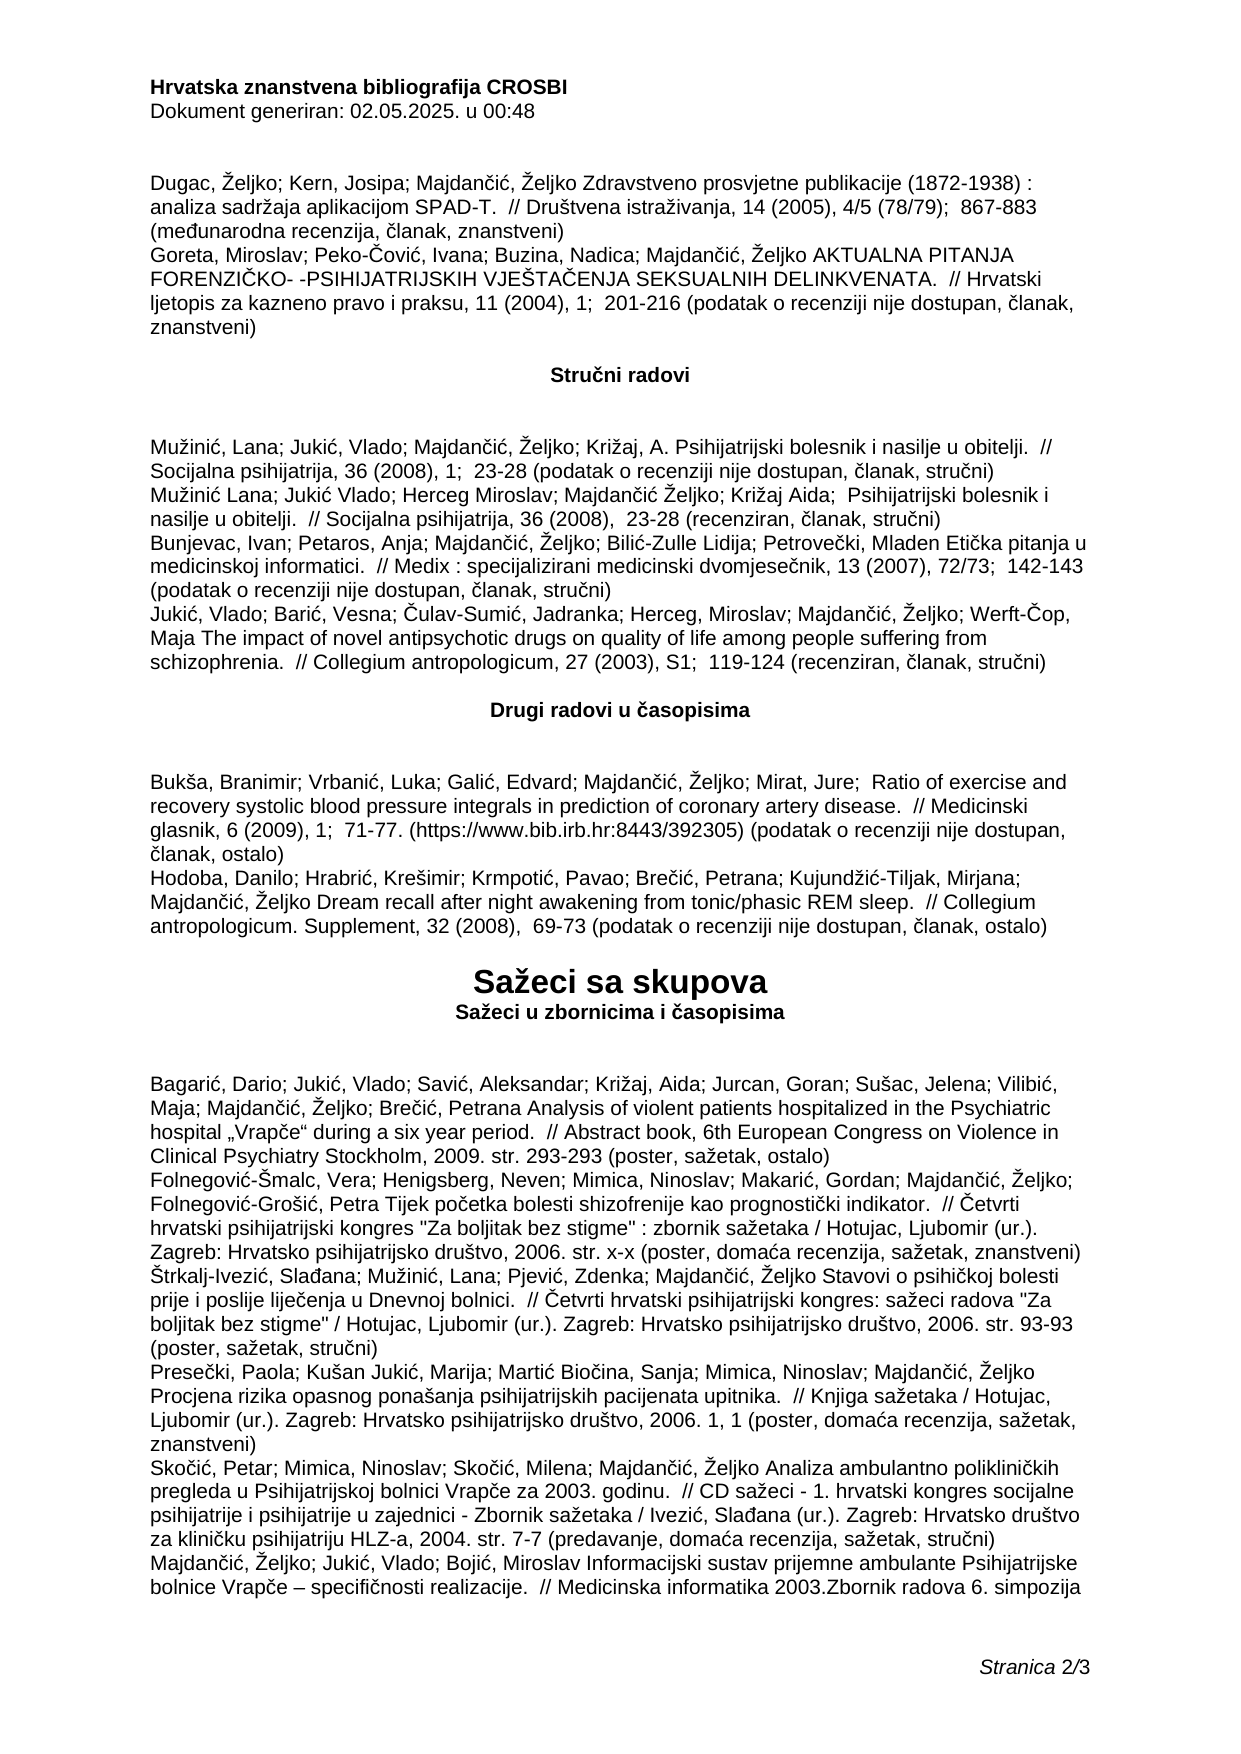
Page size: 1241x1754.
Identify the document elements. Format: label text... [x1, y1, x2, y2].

text Bagarić, Dario; Jukić, Vlado; Savić, Aleksandar; Križaj, Aida; Jurcan, Goran; Sušac, Jelena; Vilibić, Maja; Majdančić, Željko; Brečić, Petrana [150, 1072, 1090, 1168]
text Dugac, Željko; Kern, Josipa; Majdančić, Željko [150, 171, 1090, 243]
text Jukić, Vlado; Barić, Vesna; Čulav-Sumić, Jadranka; Herceg, Miroslav; Majdančić, Željko; Werft-Čop, Maja [150, 602, 1090, 674]
text Presečki, Paola; Kušan Jukić, Marija; Martić Biočina, Sanja; Mimica, Ninoslav; Majdančić, Željko [150, 1359, 1090, 1455]
text Bunjevac, Ivan; Petaros, Anja; Majdančić, Željko; Bilić-Zulle Lidija; Petrovečki, Mladen [150, 530, 1090, 602]
text Bukša, Branimir; Vrbanić, Luka; Galić, Edvard; Majdančić, Željko; Mirat, Jure; [150, 770, 1090, 866]
text Folnegović-Šmalc, Vera; Henigsberg, Neven; Mimica, Ninoslav; Makarić, Gordan; Majdančić, Željko; Folnegović-Grošić, Petra [150, 1168, 1090, 1264]
text Štrkalj-Ivezić, Slađana; Mužinić, Lana; Pjević, Zdenka; Majdančić, Željko [150, 1264, 1090, 1359]
text Goreta, Miroslav; Peko-Čović, Ivana; Buzina, Nadica; Majdančić, Željko [150, 243, 1090, 339]
text Mužinić, Lana; Jukić, Vlado; Majdančić, Željko; Križaj, A. [150, 434, 1090, 482]
subtitle Sažeci sa skupova [150, 962, 1090, 1000]
text Skočić, Petar; Mimica, Ninoslav; Skočić, Milena; Majdančić, Željko [150, 1455, 1090, 1551]
subtitle Drugi radovi u časopisima [150, 698, 1090, 722]
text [150, 1551, 1090, 1599]
text Mužinić Lana; Jukić Vlado; Herceg Miroslav; Majdančić Željko; Križaj Aida; [150, 482, 1090, 530]
subtitle Stručni radovi [150, 363, 1090, 387]
text Hodoba, Danilo; Hrabrić, Krešimir; Krmpotić, Pavao; Brečić, Petrana; Kujundžić-Tiljak, Mirjana; Majdančić, Željko [150, 866, 1090, 938]
subtitle Sažeci u zbornicima i časopisima [150, 1000, 1090, 1024]
